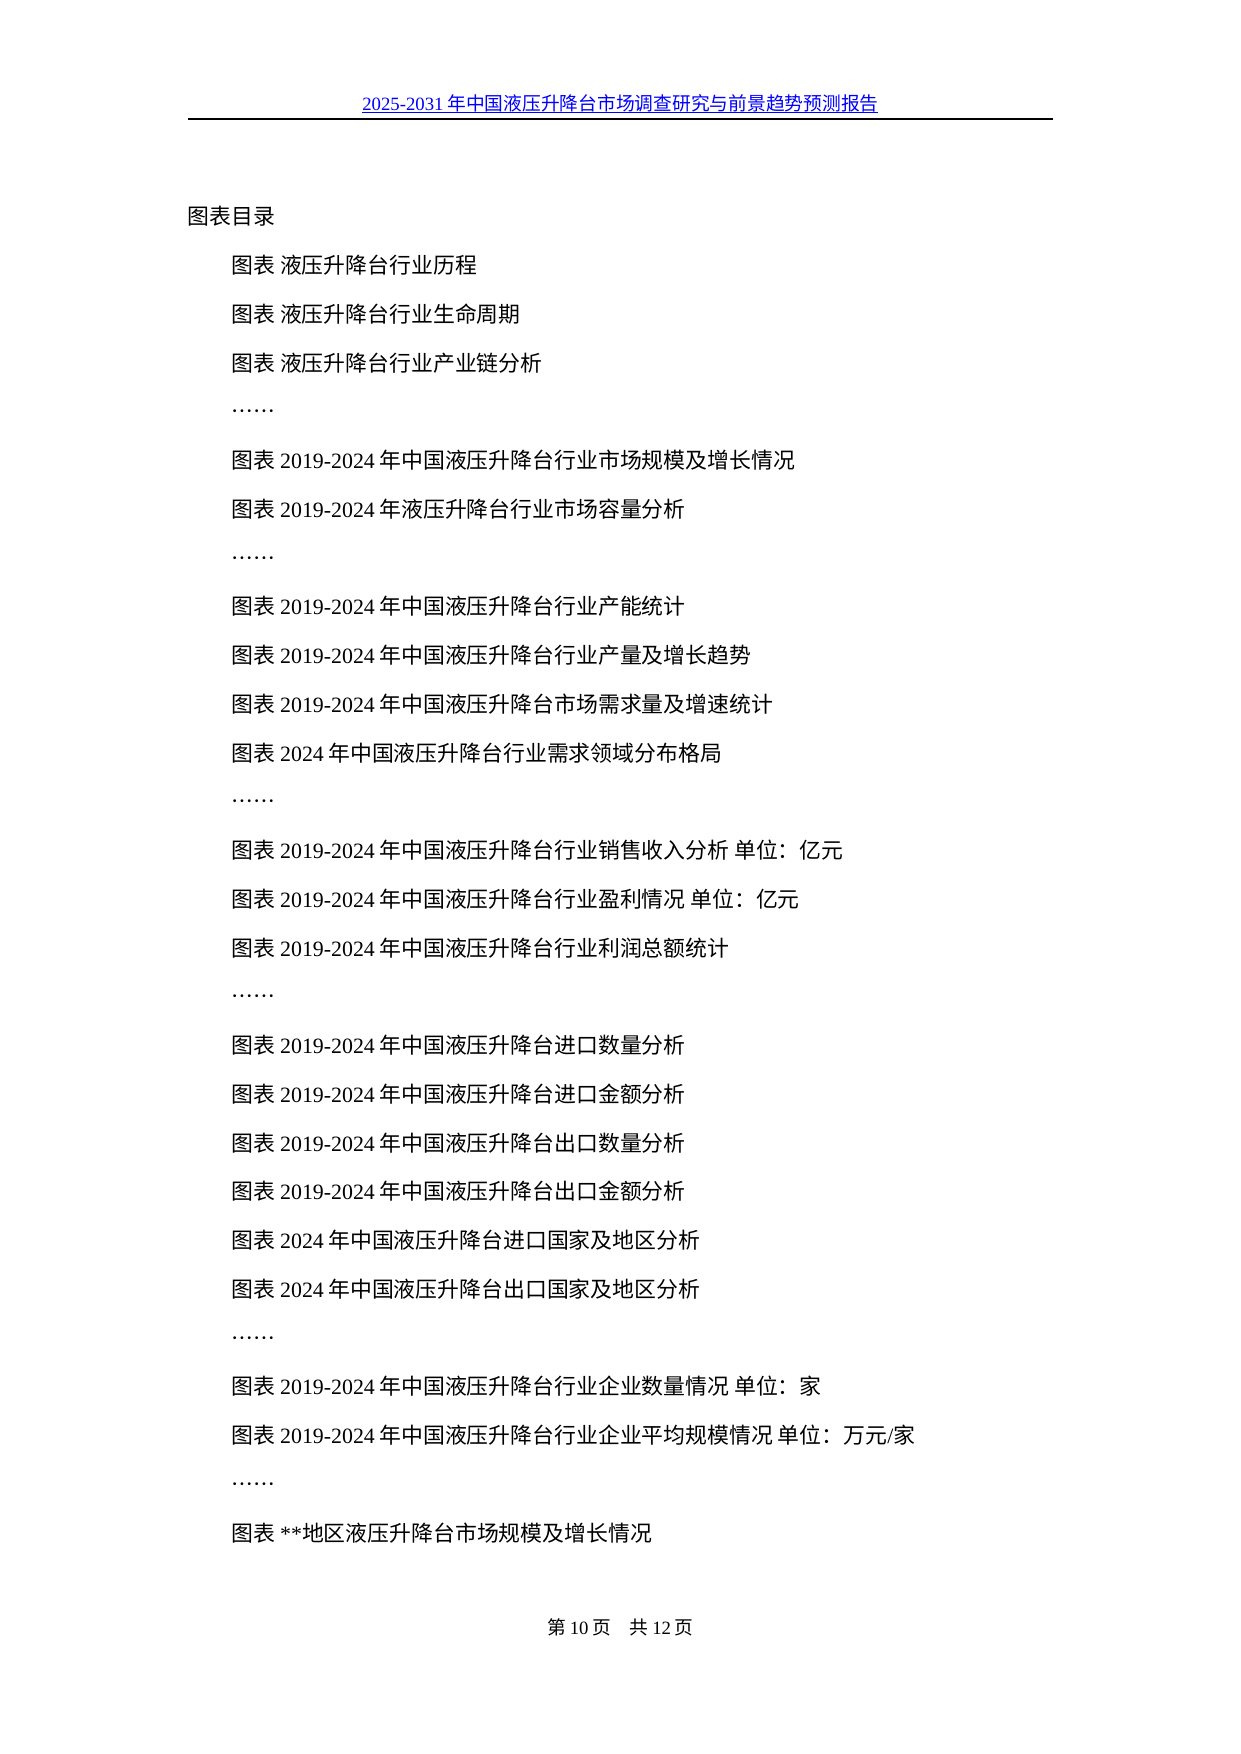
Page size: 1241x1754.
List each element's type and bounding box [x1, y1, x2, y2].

text [187, 150, 1053, 1548]
